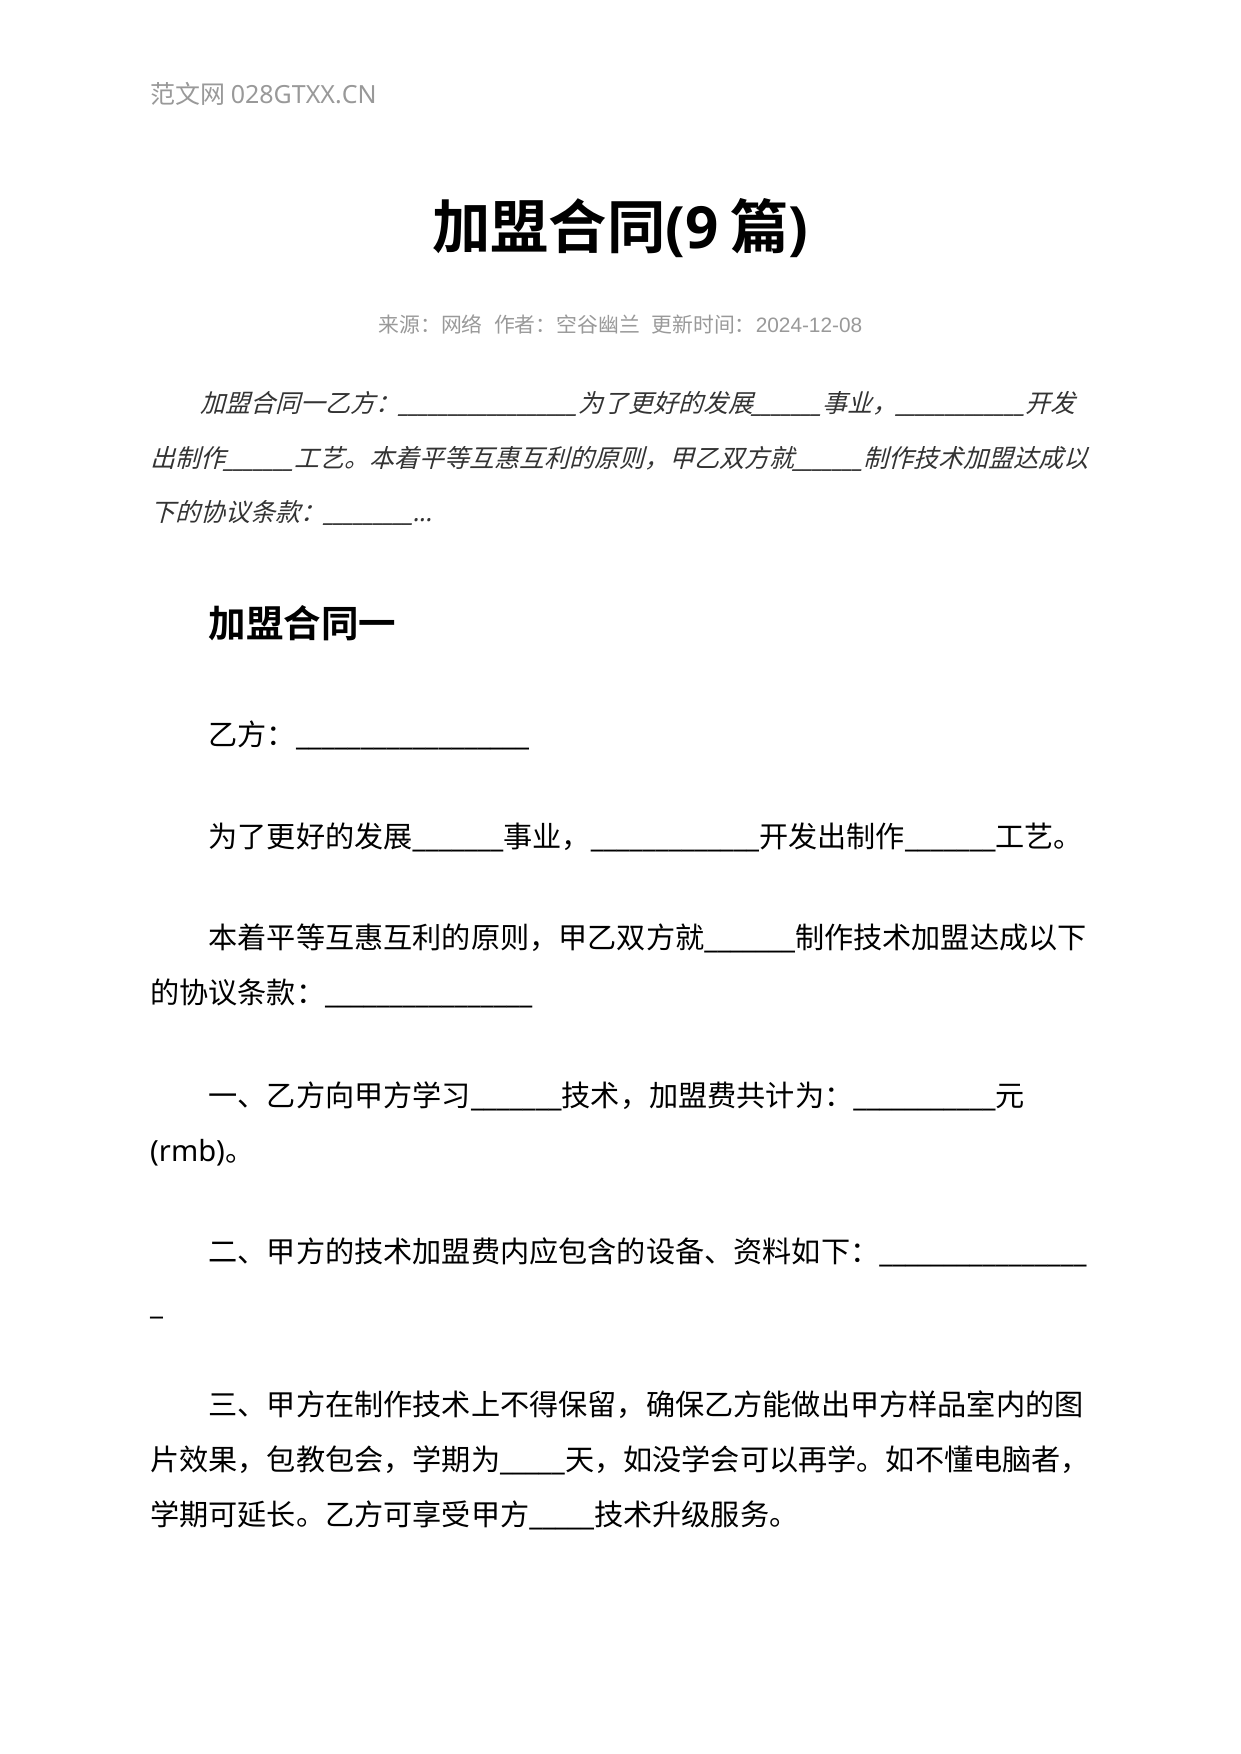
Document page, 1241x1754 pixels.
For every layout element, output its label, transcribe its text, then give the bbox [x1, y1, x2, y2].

subtitle 加盟合同(9篇) [150, 181, 1090, 266]
text 加盟合同一 [150, 594, 1090, 648]
text 本着平等互惠互利的原则，甲乙双方就_______制作技术加盟达成以下的协议条款：________________ [150, 915, 1090, 1012]
text 来源：网络 作者：空谷幽兰 更新时间：2024-12-08 [150, 313, 1090, 337]
text 乙方：__________________ [150, 711, 1090, 753]
text 二、甲方的技术加盟费内应包含的设备、资料如下：_________________ [150, 1229, 1090, 1323]
text 三、甲方在制作技术上不得保留，确保乙方能做出甲方样品室内的图片效果，包教包会，学期为_____天，如没学会可以再学。如不懂电脑者，学期可延长。乙方可享受甲方_____技术升级服务。 [150, 1382, 1090, 1534]
text 为了更好的发展_______事业，_____________开发出制作_______工艺。 [150, 813, 1090, 856]
text 一、乙方向甲方学习_______技术，加盟费共计为：___________元(rmb)。 [150, 1072, 1090, 1169]
text 加盟合同一乙方：__________________为了更好的发展_______事业，_____________开发出制作_______工艺。本着平等互惠互利的原则，甲乙双方就_______制作技术加盟达成以下的协议条款：_________... [150, 384, 1090, 529]
